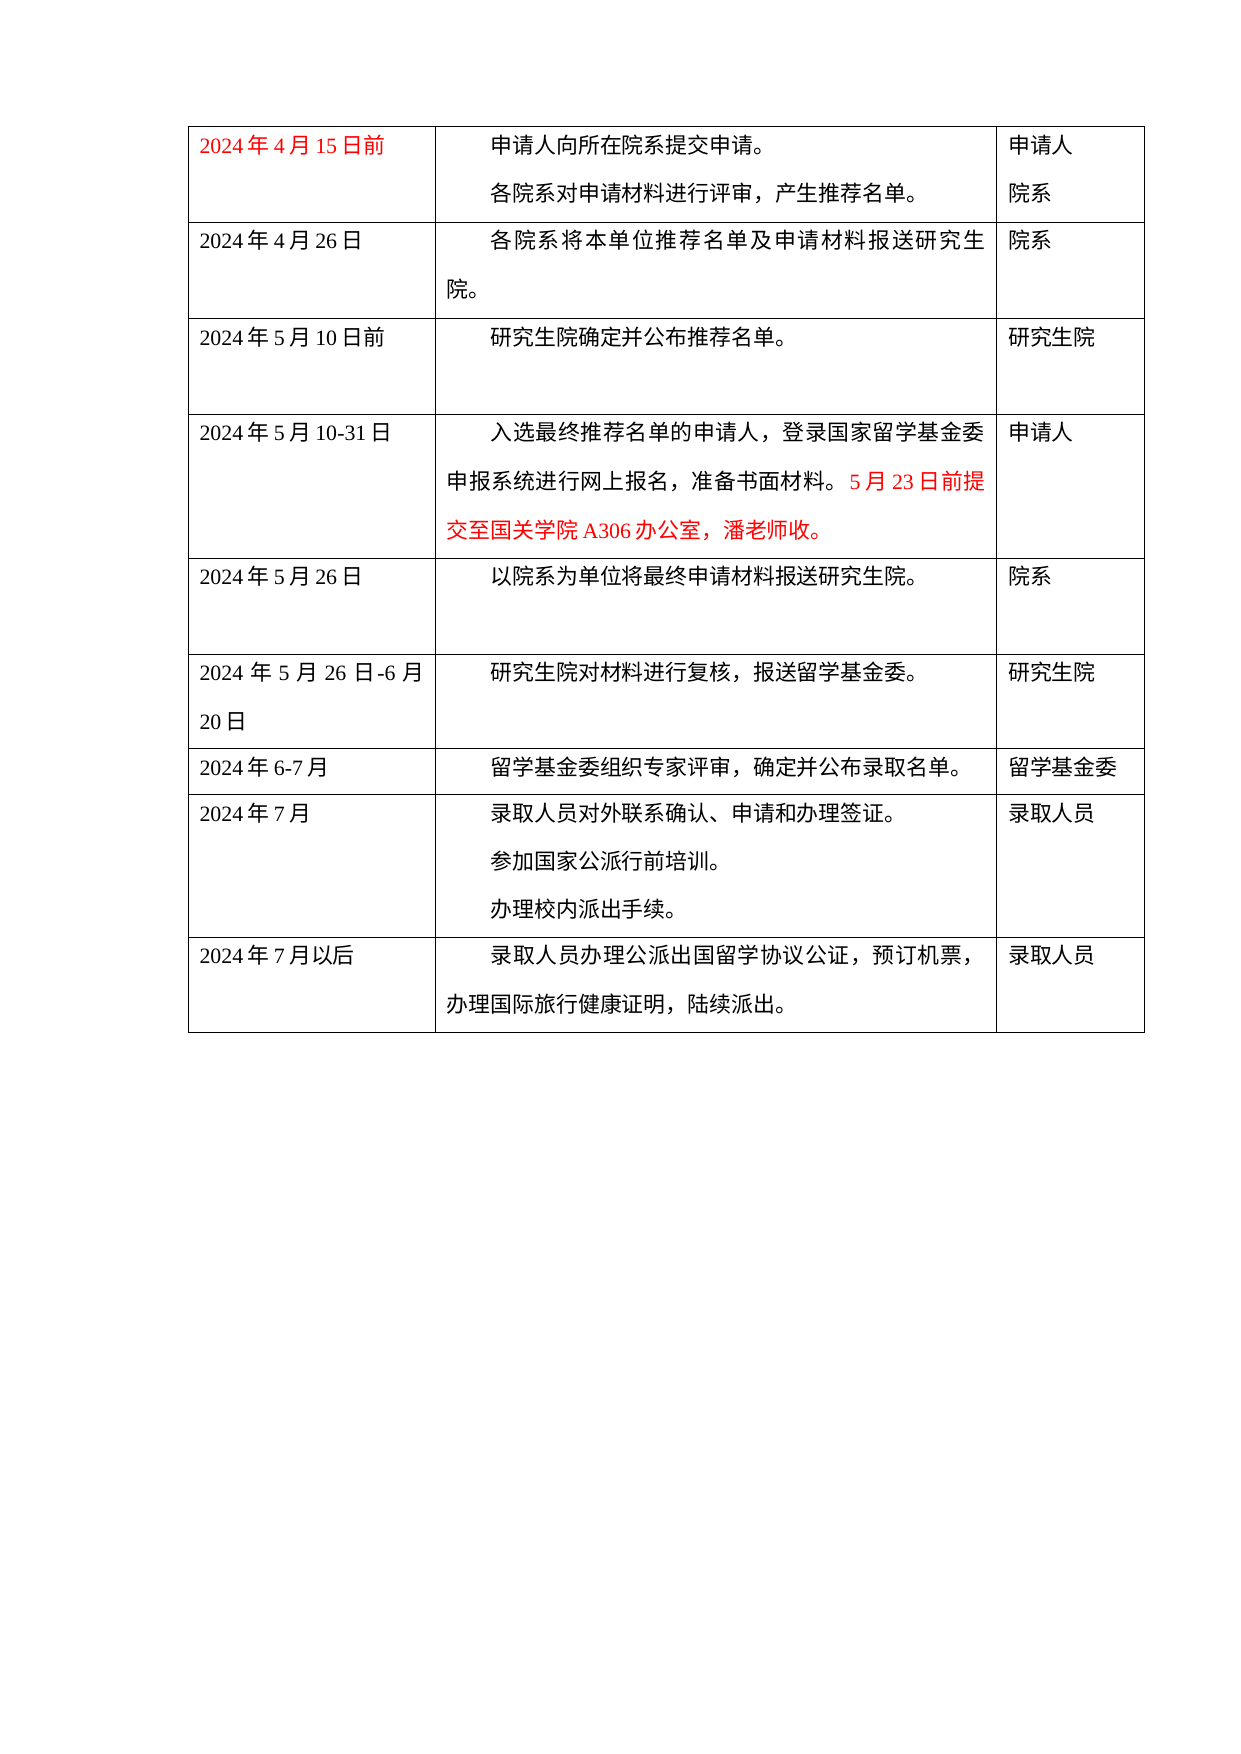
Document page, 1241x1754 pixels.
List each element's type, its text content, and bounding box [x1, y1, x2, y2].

table_cell 研究生院 [997, 319, 1144, 414]
table_cell 院系 [997, 223, 1144, 318]
table_cell 以院系为单位将最终申请材料报送研究生院。 [436, 559, 996, 653]
table_cell 留学基金委组织专家评审，确定并公布录取名单。 [436, 749, 996, 794]
table_cell 申请人 [997, 415, 1144, 557]
table_cell 研究生院 [997, 655, 1144, 748]
table_cell 2024年6-7月 [189, 749, 435, 794]
table_cell 入选最终推荐名单的申请人，登录国家留学基金委申报系统进行网上报名，准备书面材料。5月23日前提交至国关学院A306办公室，潘老师收。 [436, 415, 996, 557]
table_cell 2024年5月10-31日 [189, 415, 435, 557]
table_cell 院系 [997, 559, 1144, 653]
table_cell 2024年7月 [189, 795, 435, 937]
table_cell 录取人员办理公派出国留学协议公证，预订机票，办理国际旅行健康证明，陆续派出。 [436, 938, 996, 1032]
table_cell 录取人员对外联系确认、申请和办理签证。 参加国家公派行前培训。 办理校内派出手续。 [436, 795, 996, 937]
table_cell 各院系将本单位推荐名单及申请材料报送研究生院。 [436, 223, 996, 318]
table_cell 研究生院对材料进行复核，报送留学基金委。 [436, 655, 996, 748]
table_cell 申请人向所在院系提交申请。 各院系对申请材料进行评审，产生推荐名单。 [436, 127, 996, 222]
table_cell 留学基金委 [997, 749, 1144, 794]
table_cell 2024年5月26日 [189, 559, 435, 653]
table_cell 2024年4月15日前 [189, 127, 435, 222]
table_cell 2024年4月26日 [189, 223, 435, 318]
table_cell 研究生院确定并公布推荐名单。 [436, 319, 996, 414]
table_cell 2024年5月26日-6月20日 [189, 655, 435, 748]
table_cell 录取人员 [997, 795, 1144, 937]
table_cell 录取人员 [997, 938, 1144, 1032]
table_cell 申请人 院系 [997, 127, 1144, 222]
table_cell 2024年5月10日前 [189, 319, 435, 414]
table_cell 2024年7月以后 [189, 938, 435, 1032]
